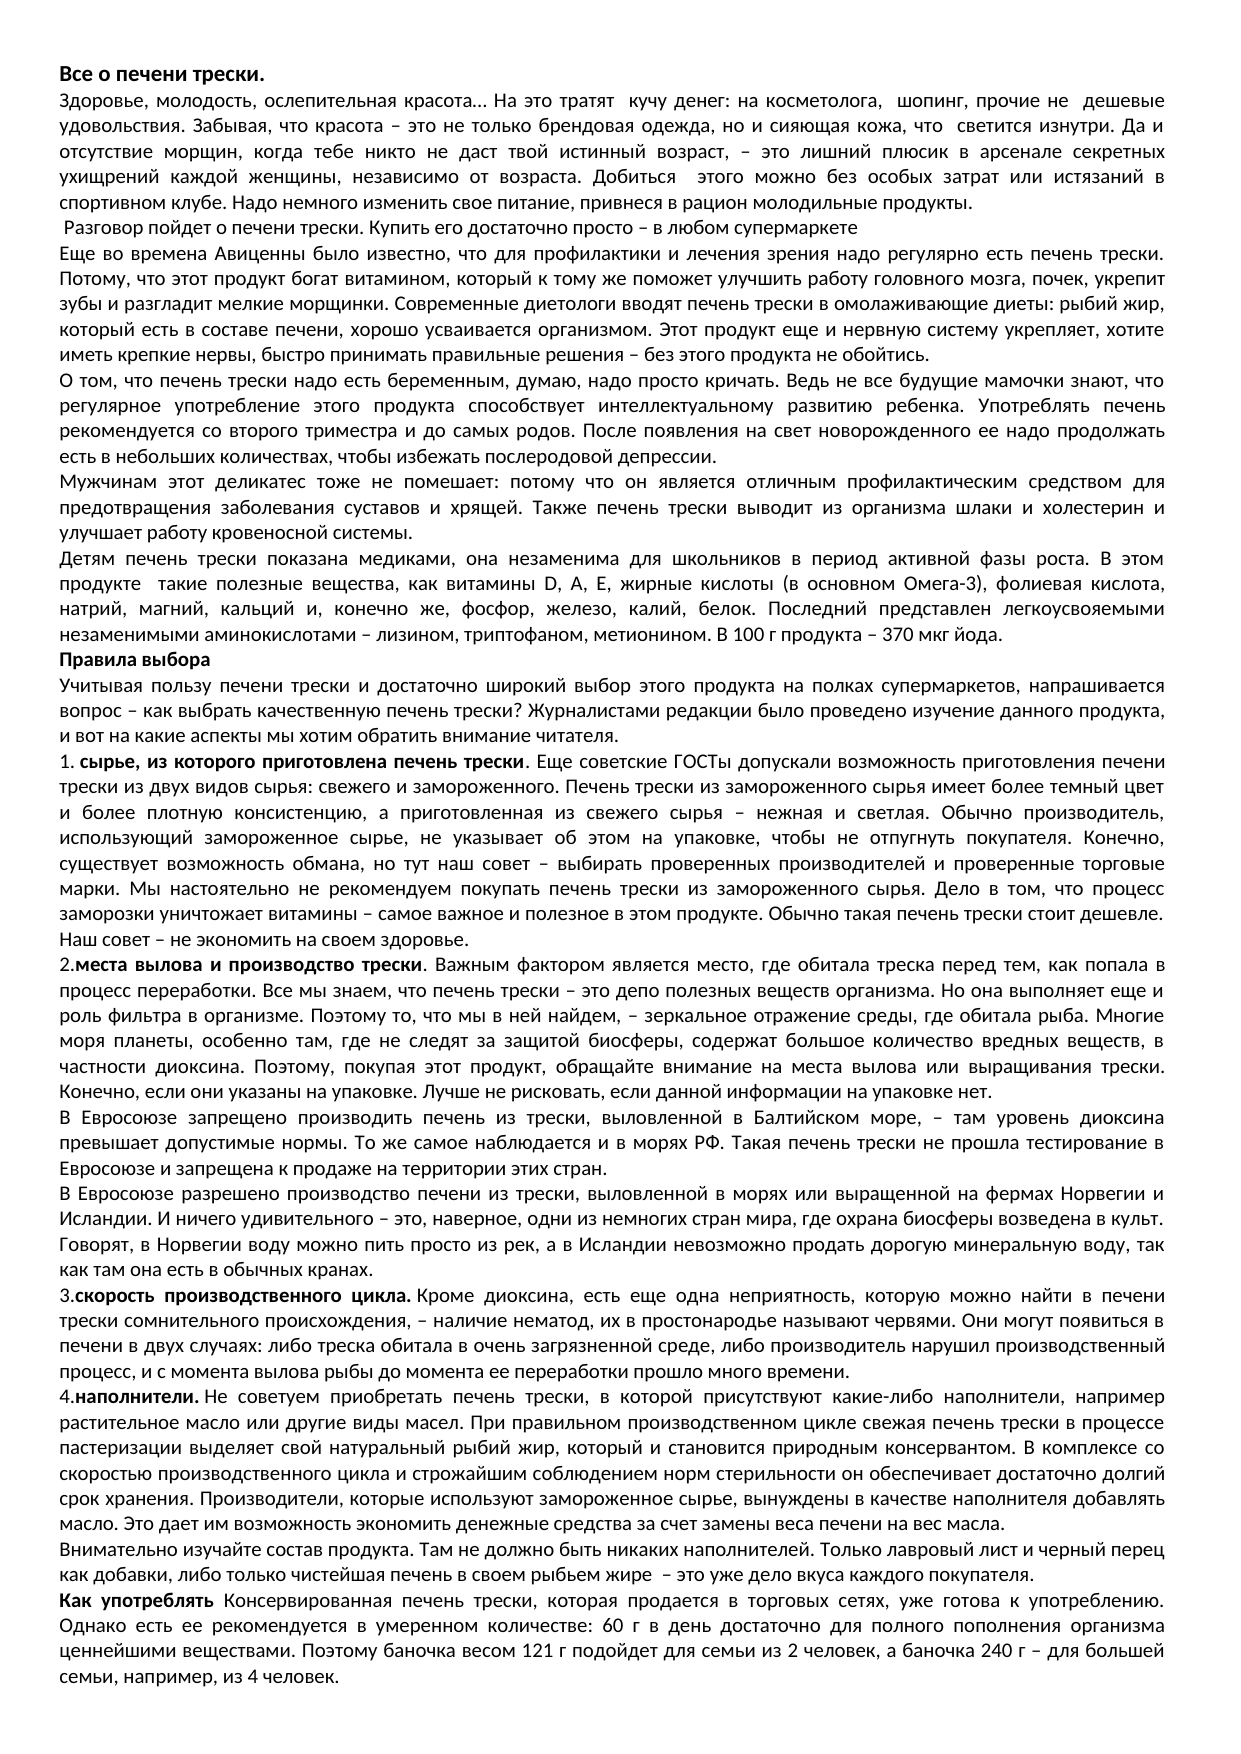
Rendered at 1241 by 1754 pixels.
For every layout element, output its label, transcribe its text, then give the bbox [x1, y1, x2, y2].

text Разговор пойдет о печени трески. Купить его достаточно просто – в любом супермаркете [59, 214, 1167, 240]
text 2.места вылова и производство трески. Важным фактором является место, где обитала треска перед тем, как попала в процесс переработки. Все мы знаем, что печень трески – это депо полезных веществ организма. Но она выполняет еще и роль фильтра в организме. Поэтому то, что мы в ней найдем, – зеркальное отражение среды, где обитала рыба. Многие моря планеты, особенно там, где не следят за защитой биосферы, содержат большое количество вредных веществ, в частности диоксина. Поэтому, покупая этот продукт, обращайте внимание на места вылова или выращивания трески. Конечно, если они указаны на упаковке. Лучше не рисковать, если данной информации на упаковке нет. [59, 951, 1167, 1104]
text 3.скорость производственного цикла. Кроме диоксина, есть еще одна неприятность, которую можно найти в печени трески сомнительного происхождения, – наличие нематод, их в простонародье называют червями. Они могут появиться в печени в двух случаях: либо треска обитала в очень загрязненной среде, либо производитель нарушил производственный процесс, и с момента вылова рыбы до момента ее переработки прошло много времени. [59, 1282, 1167, 1383]
text Внимательно изучайте состав продукта. Там не должно быть никаких наполнителей. Только лавровый лист и черный перец как добавки, либо только чистейшая печень в своем рыбьем жире – это уже дело вкуса каждого покупателя. [59, 1536, 1167, 1587]
text Правила выбора [59, 646, 1167, 672]
text В Евросоюзе запрещено производить печень из трески, выловленной в Балтийском море, – там уровень диоксина превышает допустимые нормы. То же самое наблюдается и в морях РФ. Такая печень трески не прошла тестирование в Евросоюзе и запрещена к продаже на территории этих стран. [59, 1104, 1167, 1180]
text Детям печень трески показана медиками, она незаменима для школьников в период активной фазы роста. В этом продукте такие полезные вещества, как витамины D, A, E, жирные кислоты (в основном Омега-3), фолиевая кислота, натрий, магний, кальций и, конечно же, фосфор, железо, калий, белок. Последний представлен легкоусвояемыми незаменимыми аминокислотами – лизином, триптофаном, метионином. В 100 г продукта – 370 мкг йода. [59, 545, 1167, 646]
text 1. сырье, из которого приготовлена печень трески. Еще советские ГОСТы допускали возможность приготовления печени трески из двух видов сырья: свежего и замороженного. Печень трески из замороженного сырья имеет более темный цвет и более плотную консистенцию, а приготовленная из свежего сырья – нежная и светлая. Обычно производитель, использующий замороженное сырье, не указывает об этом на упаковке, чтобы не отпугнуть покупателя. Конечно, существует возможность обмана, но тут наш совет – выбирать проверенных производителей и проверенные торговые марки. Мы настоятельно не рекомендуем покупать печень трески из замороженного сырья. Дело в том, что процесс заморозки уничтожает витамины – самое важное и полезное в этом продукте. Обычно такая печень трески стоит дешевле. Наш совет – не экономить на своем здоровье. [59, 748, 1167, 951]
text Мужчинам этот деликатес тоже не помешает: потому что он является отличным профилактическим средством для предотвращения заболевания суставов и хрящей. Также печень трески выводит из организма шлаки и холестерин и улучшает работу кровеносной системы. [59, 468, 1167, 545]
text Еще во времена Авиценны было известно, что для профилактики и лечения зрения надо регулярно есть печень трески. Потому, что этот продукт богат витамином, который к тому же поможет улучшить работу головного мозга, почек, укрепит зубы и разгладит мелкие морщинки. Современные диетологи вводят печень трески в омолаживающие диеты: рыбий жир, который есть в составе печени, хорошо усваивается организмом. Этот продукт еще и нервную систему укрепляет, хотите иметь крепкие нервы, быстро принимать правильные решения – без этого продукта не обойтись. [59, 240, 1167, 367]
text В Евросоюзе разрешено производство печени из трески, выловленной в морях или выращенной на фермах Норвегии и Исландии. И ничего удивительного – это, наверное, одни из немногих стран мира, где охрана биосферы возведена в культ. Говорят, в Норвегии воду можно пить просто из рек, а в Исландии невозможно продать дорогую минеральную воду, так как там она есть в обычных кранах. [59, 1180, 1167, 1282]
text О том, что печень трески надо есть беременным, думаю, надо просто кричать. Ведь не все будущие мамочки знают, что регулярное употребление этого продукта способствует интеллектуальному развитию ребенка. Употреблять печень рекомендуется со второго триместра и до самых родов. После появления на свет новорожденного ее надо продолжать есть в небольших количествах, чтобы избежать послеродовой депрессии. [59, 367, 1167, 468]
text 4.наполнители. Не советуем приобретать печень трески, в которой присутствуют какие-либо наполнители, например растительное масло или другие виды масел. При правильном производственном цикле свежая печень трески в процессе пастеризации выделяет свой натуральный рыбий жир, который и становится природным консервантом. В комплексе со скоростью производственного цикла и строжайшим соблюдением норм стерильности он обеспечивает достаточно долгий срок хранения. Производители, которые используют замороженное сырье, вынуждены в качестве наполнителя добавлять масло. Это дает им возможность экономить денежные средства за счет замены веса печени на вес масла. [59, 1383, 1167, 1536]
text Здоровье, молодость, ослепительная красота… На это тратят кучу денег: на косметолога, шопинг, прочие не дешевые удовольствия. Забывая, что красота – это не только брендовая одежда, но и сияющая кожа, что светится изнутри. Да и отсутствие морщин, когда тебе никто не даст твой истинный возраст, – это лишний плюсик в арсенале секретных ухищрений каждой женщины, независимо от возраста. Добиться этого можно без особых затрат или истязаний в спортивном клубе. Надо немного изменить свое питание, привнеся в рацион молодильные продукты. [59, 87, 1167, 214]
text Как употреблять Консервированная печень трески, которая продается в торговых сетях, уже готова к употреблению. Однако есть ее рекомендуется в умеренном количестве: 60 г в день достаточно для полного пополнения организма ценнейшими веществами. Поэтому баночка весом 121 г подойдет для семьи из 2 человек, а баночка 240 г – для большей семьи, например, из 4 человек. [59, 1587, 1167, 1688]
text Все о печени трески. [59, 59, 1152, 87]
text Учитывая пользу печени трески и достаточно широкий выбор этого продукта на полках супермаркетов, напрашивается вопрос – как выбрать качественную печень трески? Журналистами редакции было проведено изучение данного продукта, и вот на какие аспекты мы хотим обратить внимание читателя. [59, 672, 1167, 748]
